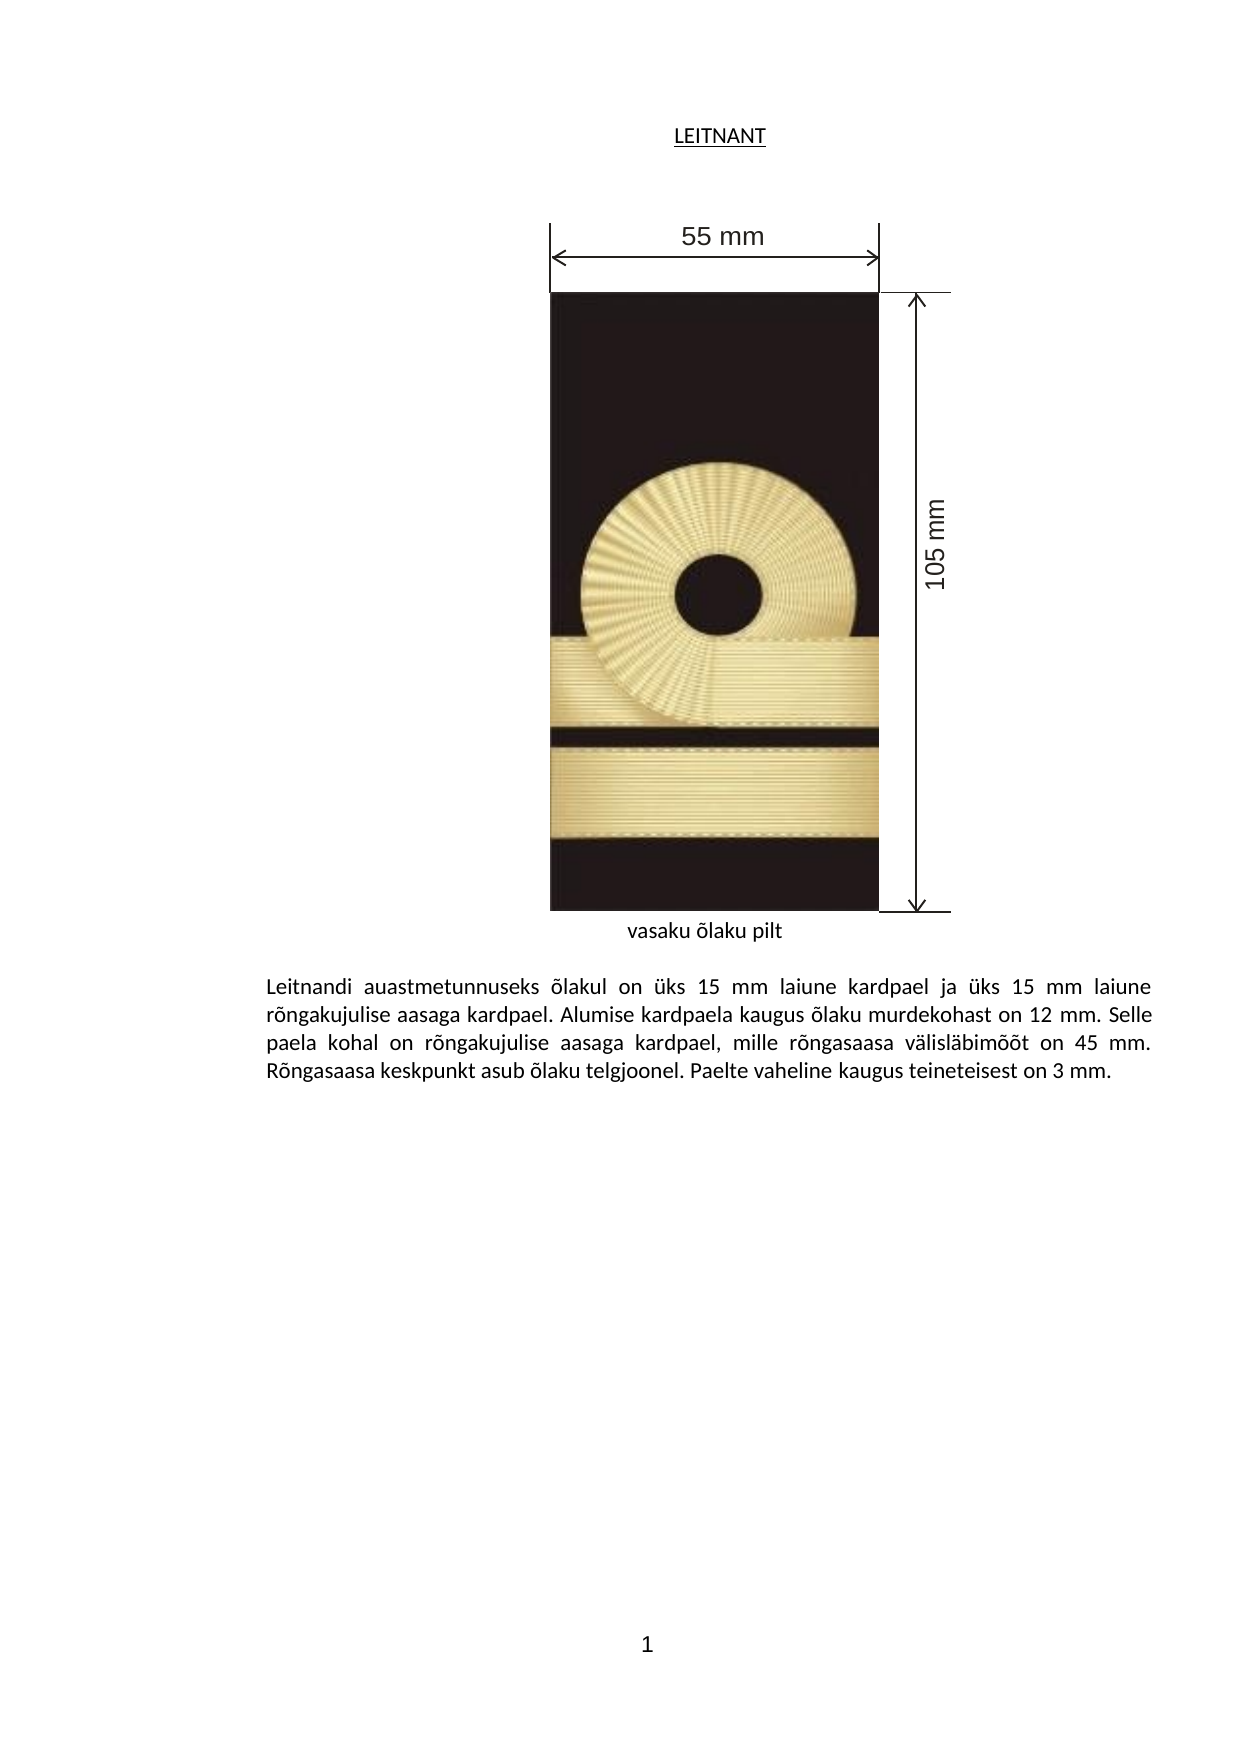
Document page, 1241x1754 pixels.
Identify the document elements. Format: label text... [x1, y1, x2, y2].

subtitle LEITNANT [603, 121, 836, 149]
picture [550, 292, 879, 911]
text Leitnandi auastmetunnuseks õlakul on üks 15 mm laiune kardpael ja üks 15 mm laiune rõngakujulise aasaga kardpael. Alumise kardpaela kaugus õlaku murdekohast on 12 mm. Selle paela kohal on rõngakujulise aasaga kardpael, mille rõngasaasa välisläbimõõt on 45 mm. Rõngasaasa keskpunkt asub õlaku telgjoonel. Paelte vaheline kaugus teineteisest on 3 mm. [266, 972, 1152, 1084]
text vasaku õlaku pilt [584, 916, 826, 944]
